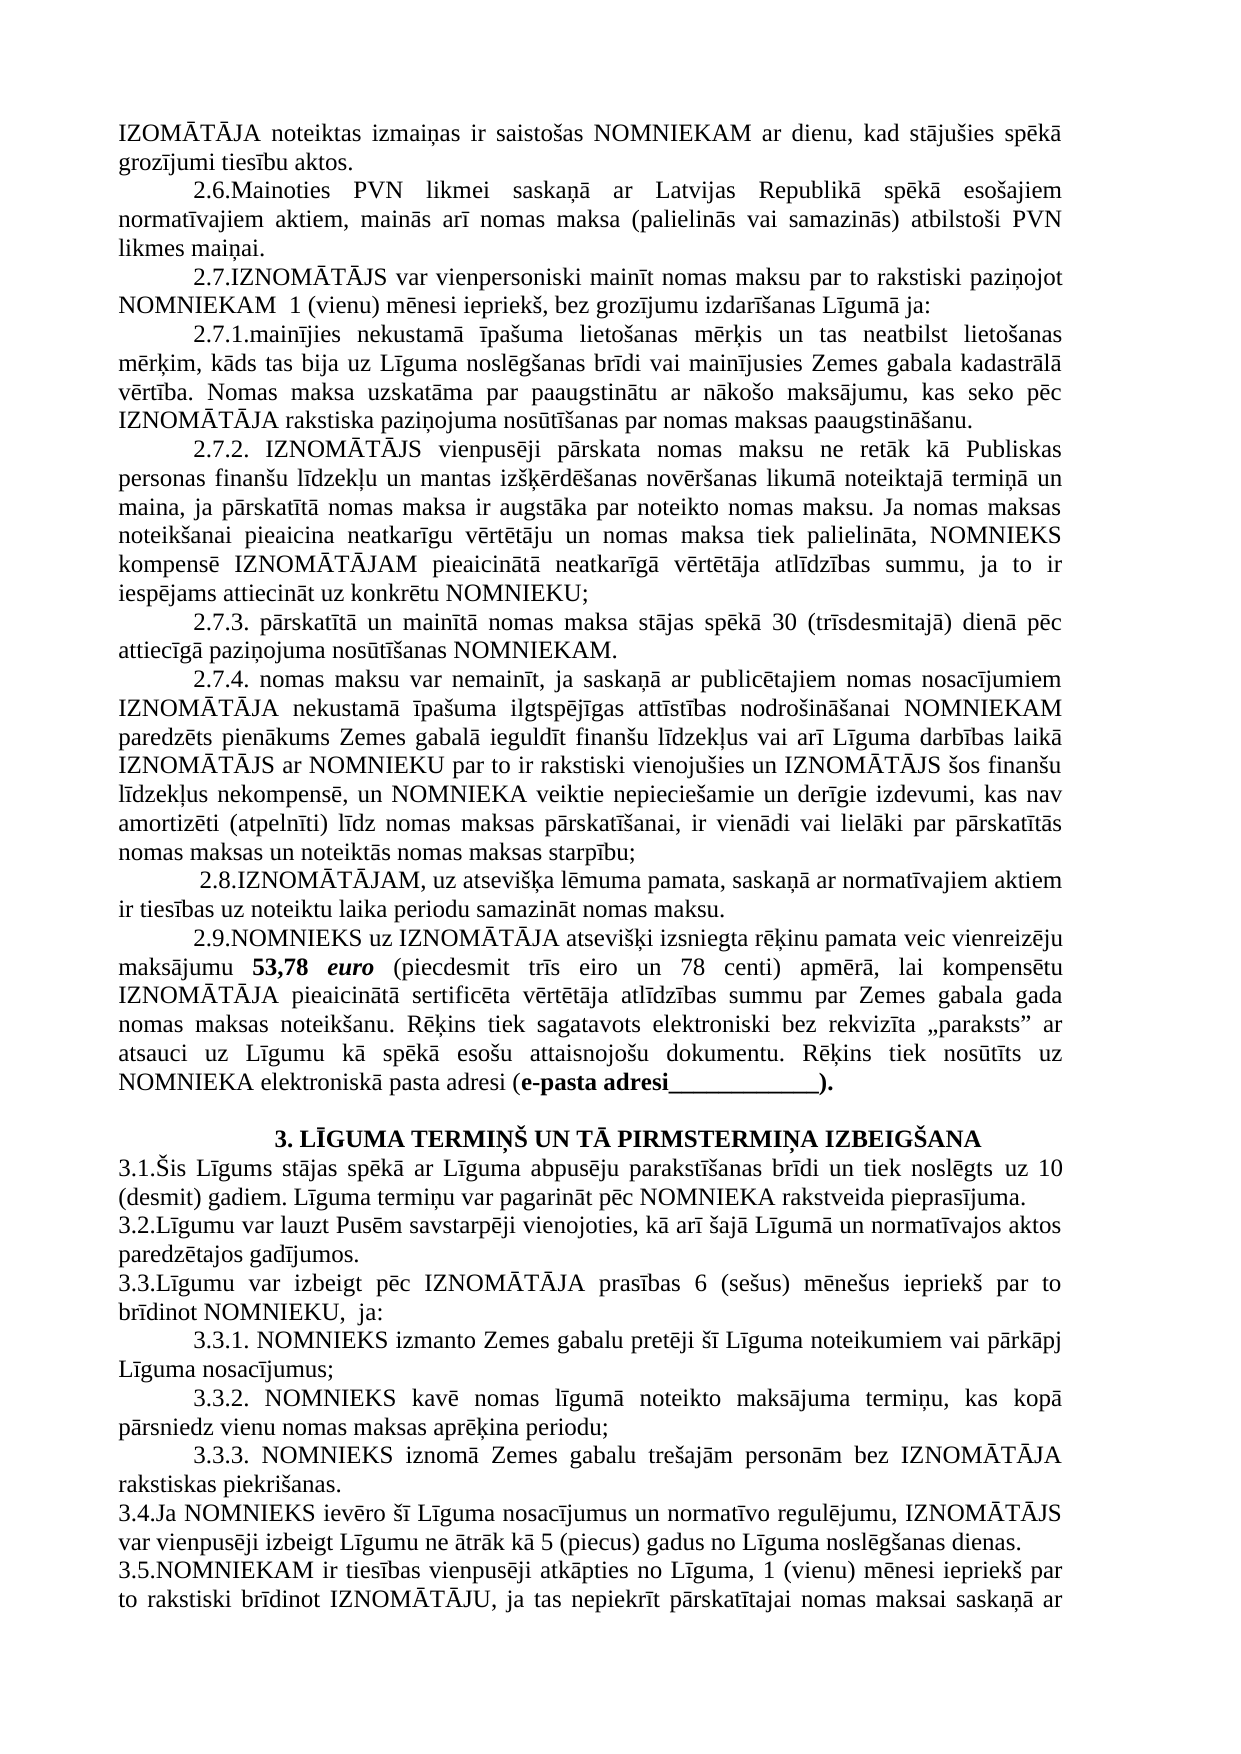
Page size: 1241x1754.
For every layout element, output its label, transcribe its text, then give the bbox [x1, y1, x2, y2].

text 2.7.2. IZNOMĀTĀJS vienpusēji pārskata nomas maksu ne retāk kā Publiskas personas finanšu līdzekļu un mantas izšķērdēšanas novēršanas likumā noteiktajā termiņā un maina, ja pārskatītā nomas maksa ir augstāka par noteikto nomas maksu. Ja nomas maksas noteikšanai pieaicina neatkarīgu vērtētāju un nomas maksa tiek palielināta, NOMNIEKS kompensē IZNOMĀTĀJAM pieaicinātā neatkarīgā vērtētāja atlīdzības summu, ja to ir iespējams attiecināt uz konkrētu NOMNIEKU; [118, 434, 1063, 607]
text 3. LĪGUMA TERMIŅŠ UN TĀ PIRMSTERMIŅA IZBEIGŠANA [118, 1124, 1063, 1153]
text 3.3.2. NOMNIEKS kavē nomas līgumā noteikto maksājuma termiņu, kas kopā pārsniedz vienu nomas maksas aprēķina periodu; [118, 1383, 1063, 1441]
text 2.7.1.mainījies nekustamā īpašuma lietošanas mērķis un tas neatbilst lietošanas mērķim, kāds tas bija uz Līguma noslēgšanas brīdi vai mainījusies Zemes gabala kadastrālā vērtība. Nomas maksa uzskatāma par paaugstinātu ar nākošo maksājumu, kas seko pēc IZNOMĀTĀJA rakstiska paziņojuma nosūtīšanas par nomas maksas paaugstināšanu. [118, 319, 1063, 434]
text 3.3.Līgumu var izbeigt pēc IZNOMĀTĀJA prasības 6 (sešus) mēnešus iepriekš par to brīdinot NOMNIEKU, ja: [118, 1268, 1063, 1326]
text 2.8.IZNOMĀTĀJAM, uz atsevišķa lēmuma pamata, saskaņā ar normatīvajiem aktiem ir tiesības uz noteiktu laika periodu samazināt nomas maksu. [118, 866, 1063, 923]
text 2.6.Mainoties PVN likmei saskaņā ar Latvijas Republikā spēkā esošajiem normatīvajiem aktiem, mainās arī nomas maksa (palielinās vai samazinās) atbilstoši PVN likmes maiņai. [118, 176, 1063, 262]
text 2.7.3. pārskatītā un mainītā nomas maksa stājas spēkā 30 (trīsdesmitajā) dienā pēc attiecīgā paziņojuma nosūtīšanas NOMNIEKAM. [118, 607, 1063, 664]
text 2.7.4. nomas maksu var nemainīt, ja saskaņā ar publicētajiem nomas nosacījumiem IZNOMĀTĀJA nekustamā īpašuma ilgtspējīgas attīstības nodrošināšanai NOMNIEKAM paredzēts pienākums Zemes gabalā ieguldīt finanšu līdzekļus vai arī Līguma darbības laikā IZNOMĀTĀJS ar NOMNIEKU par to ir rakstiski vienojušies un IZNOMĀTĀJS šos finanšu līdzekļus nekompensē, un NOMNIEKA veiktie nepieciešamie un derīgie izdevumi, kas nav amortizēti (atpelnīti) līdz nomas maksas pārskatīšanai, ir vienādi vai lielāki par pārskatītās nomas maksas un noteiktās nomas maksas starpību; [118, 664, 1063, 866]
text 3.2.Līgumu var lauzt Pusēm savstarpēji vienojoties, kā arī šajā Līgumā un normatīvajos aktos paredzētajos gadījumos. [118, 1211, 1063, 1268]
text 2.7.IZNOMĀTĀJS var vienpersoniski mainīt nomas maksu par to rakstiski paziņojot NOMNIEKAM 1 (vienu) mēnesi iepriekš, bez grozījumu izdarīšanas Līgumā ja: [118, 262, 1063, 319]
text 3.1.Šis Līgums stājas spēkā ar Līguma abpusēju parakstīšanas brīdi un tiek noslēgts uz 10 (desmit) gadiem. Līguma termiņu var pagarināt pēc NOMNIEKA rakstveida pieprasījuma. [118, 1153, 1063, 1211]
text 2.9.NOMNIEKS uz IZNOMĀTĀJA atsevišķi izsniegta rēķinu pamata veic vienreizēju maksājumu 53,78 euro (piecdesmit trīs eiro un 78 centi) apmērā, lai kompensētu IZNOMĀTĀJA pieaicinātā sertificēta vērtētāja atlīdzības summu par Zemes gabala gada nomas maksas noteikšanu. Rēķins tiek sagatavots elektroniski bez rekvizīta „paraksts” ar atsauci uz Līgumu kā spēkā esošu attaisnojošu dokumentu. Rēķins tiek nosūtīts uz NOMNIEKA elektroniskā pasta adresi (e-pasta adresi____________). [118, 923, 1063, 1096]
text 3.4.Ja NOMNIEKS ievēro šī Līguma nosacījumus un normatīvo regulējumu, IZNOMĀTĀJS var vienpusēji izbeigt Līgumu ne ātrāk kā 5 (piecus) gadus no Līguma noslēgšanas dienas. [118, 1498, 1063, 1556]
text 3.3.1. NOMNIEKS izmanto Zemes gabalu pretēji šī Līguma noteikumiem vai pārkāpj Līguma nosacījumus; [118, 1326, 1063, 1383]
text 3.3.3. NOMNIEKS iznomā Zemes gabalu trešajām personām bez IZNOMĀTĀJA rakstiskas piekrišanas. [118, 1441, 1063, 1498]
